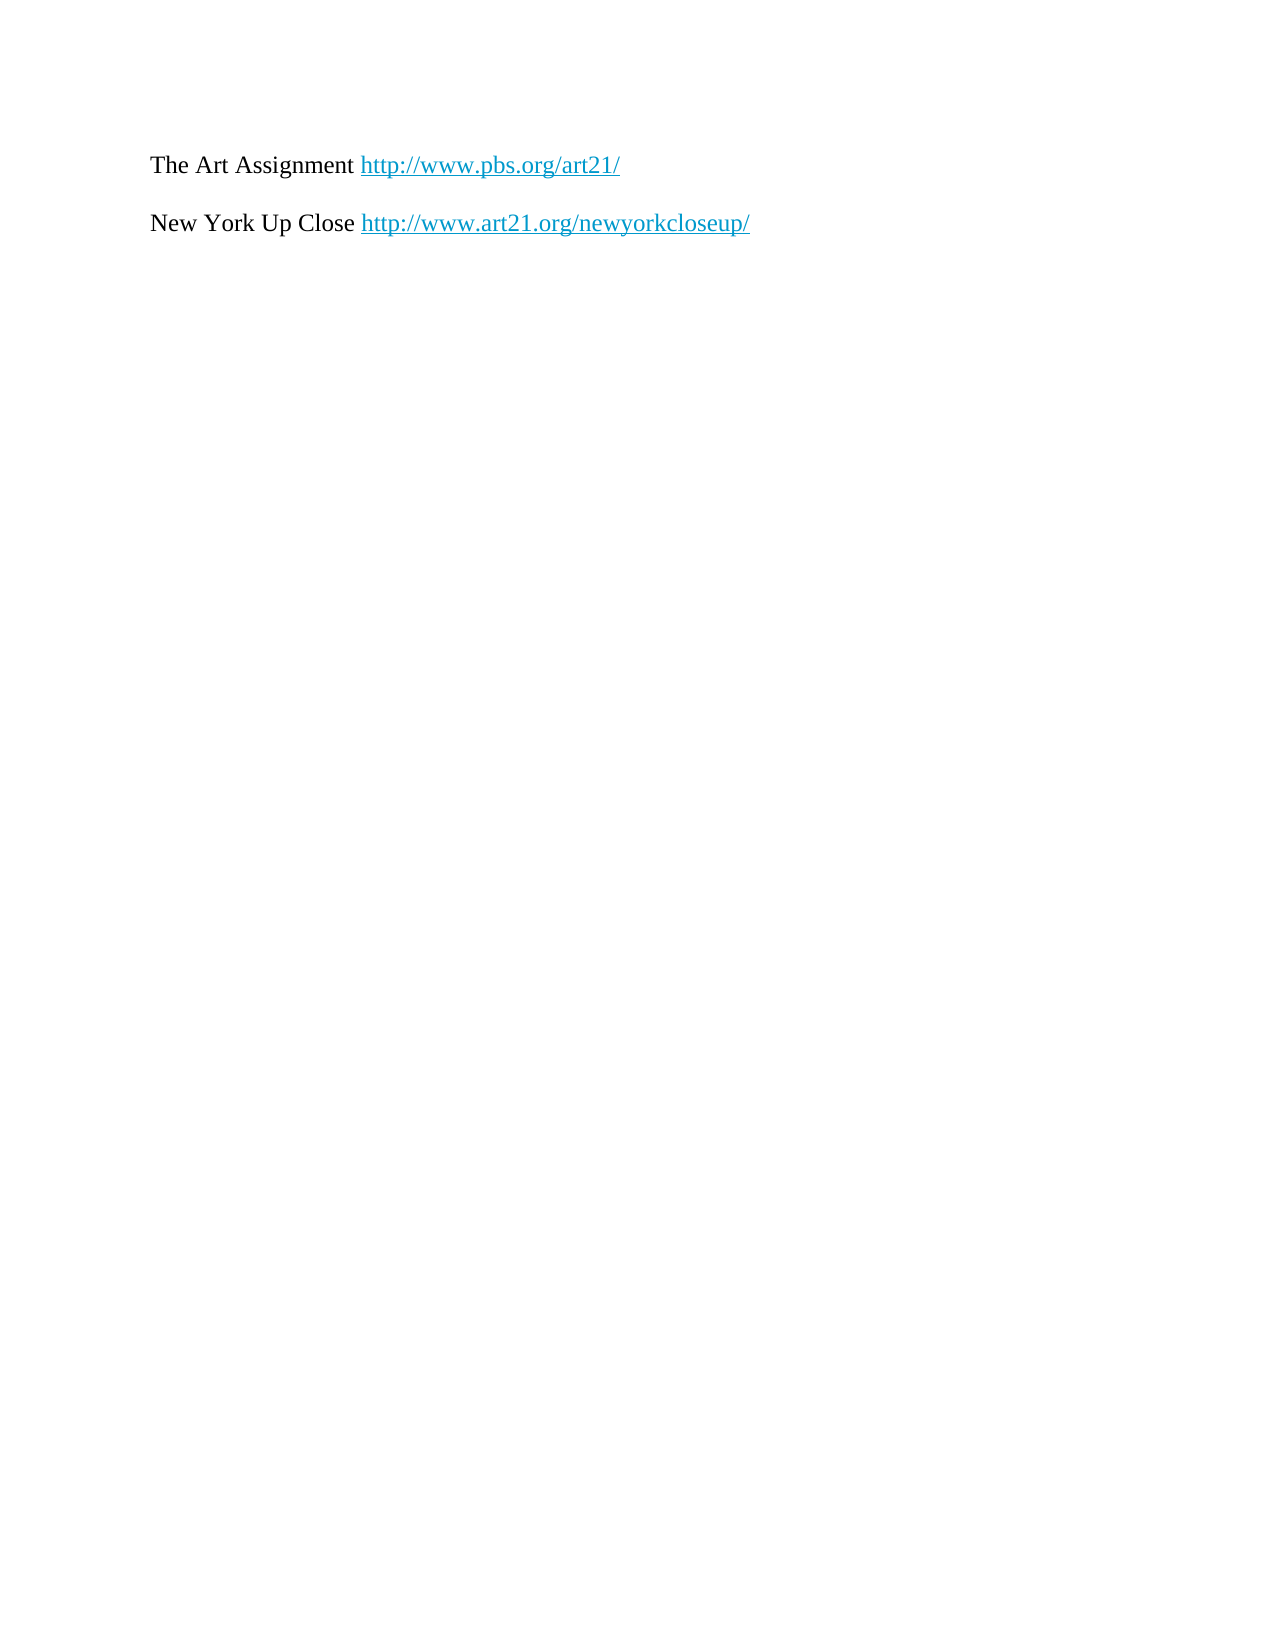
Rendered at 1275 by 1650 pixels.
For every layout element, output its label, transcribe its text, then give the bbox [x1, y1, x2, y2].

text The Art Assignment http://www.pbs.org/art21/ [150, 150, 1125, 179]
text New York Up Close http://www.art21.org/newyorkcloseup/ [150, 208, 1125, 237]
